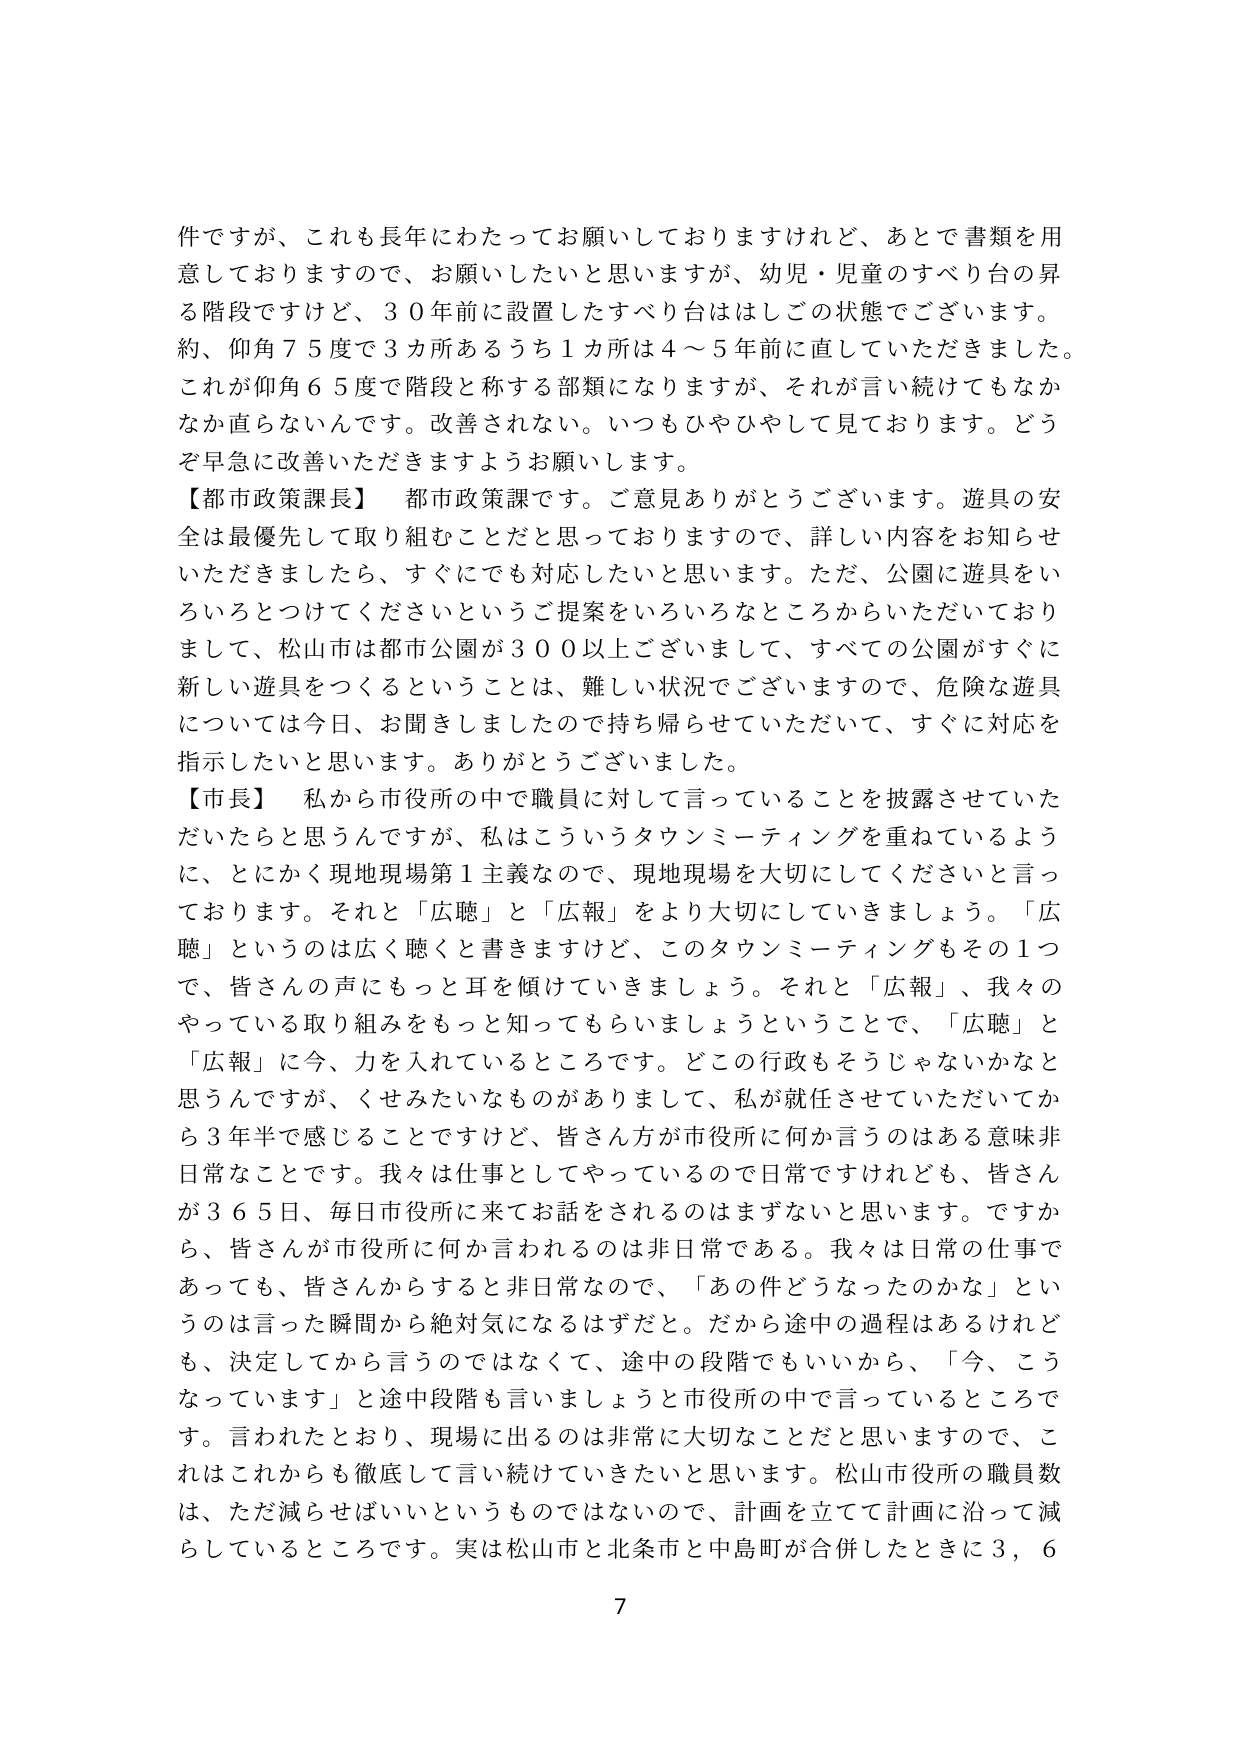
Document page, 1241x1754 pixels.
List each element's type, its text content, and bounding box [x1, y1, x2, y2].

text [177, 779, 1063, 1567]
text 【都市政策課長】 都市政策課です。ご意見ありがとうございます。遊具の安全は最優先して取り組むことだと思っておりますので、詳しい内容をお知らせいただきましたら、すぐにでも対応したいと思います。ただ、公園に遊具をいろいろとつけてくださいというご提案をいろいろなところからいただいておりまして、松山市は都市公園が３００以上ございまして、すべての公園がすぐに新しい遊具をつくるということは、難しい状況でございますので、危険な遊具については今日、お聞きしましたので持ち帰らせていただいて、すぐに対応を指示したいと思います。ありがとうございました。 [177, 479, 1063, 779]
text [177, 217, 1063, 479]
